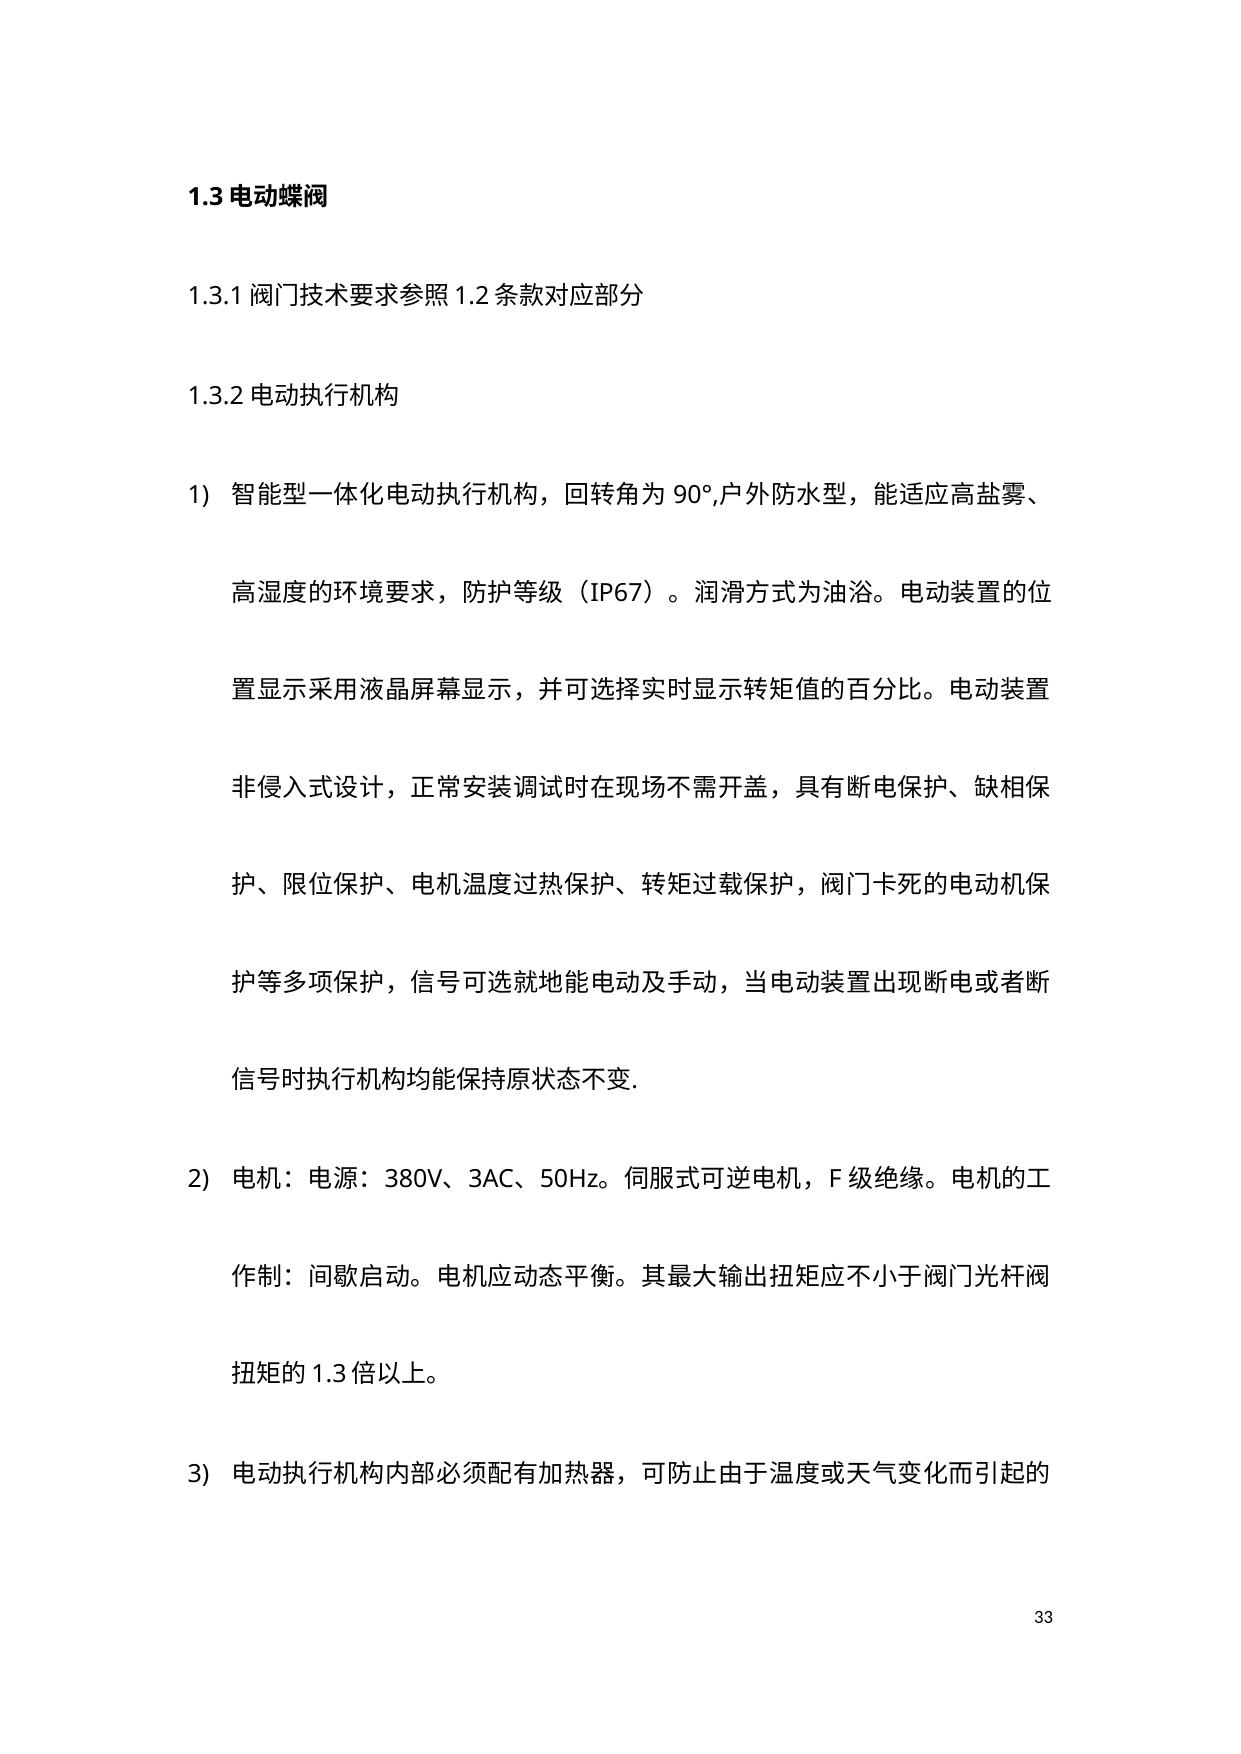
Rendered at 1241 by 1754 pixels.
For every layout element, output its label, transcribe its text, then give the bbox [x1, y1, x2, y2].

list 智能型一体化电动执行机构，回转角为90°,户外防水型，能适应高盐雾、高湿度的环境要求，防护等级（IP67）。润滑方式为油浴。电动装置的位置显示采用液晶屏幕显示，并可选择实时显示转矩值的百分比。电动装置非侵入式设计，正常安装调试时在现场不需开盖，具有断电保护、缺相保护、限位保护、电机温度过热保护、转矩过载保护，阀门卡死的电动机保护等多项保护，信号可选就地能电动及手动，当电动装置出现断电或者断信号时执行机构均能保持原状态不变. [187, 460, 1053, 1110]
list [187, 1439, 1053, 1504]
list 电机：电源：380V、3AC、50Hz。伺服式可逆电机，F 级绝缘。电机的工作制：间歇启动。电机应动态平衡。其最大输出扭矩应不小于阀门光杆阀扭矩的1.3倍以上。 [187, 1144, 1053, 1404]
text 1.3.2电动执行机构 [187, 361, 1053, 426]
text 1.3电动蝶阀 [187, 162, 1053, 227]
text 1.3.1阀门技术要求参照1.2条款对应部分 [187, 261, 1053, 326]
